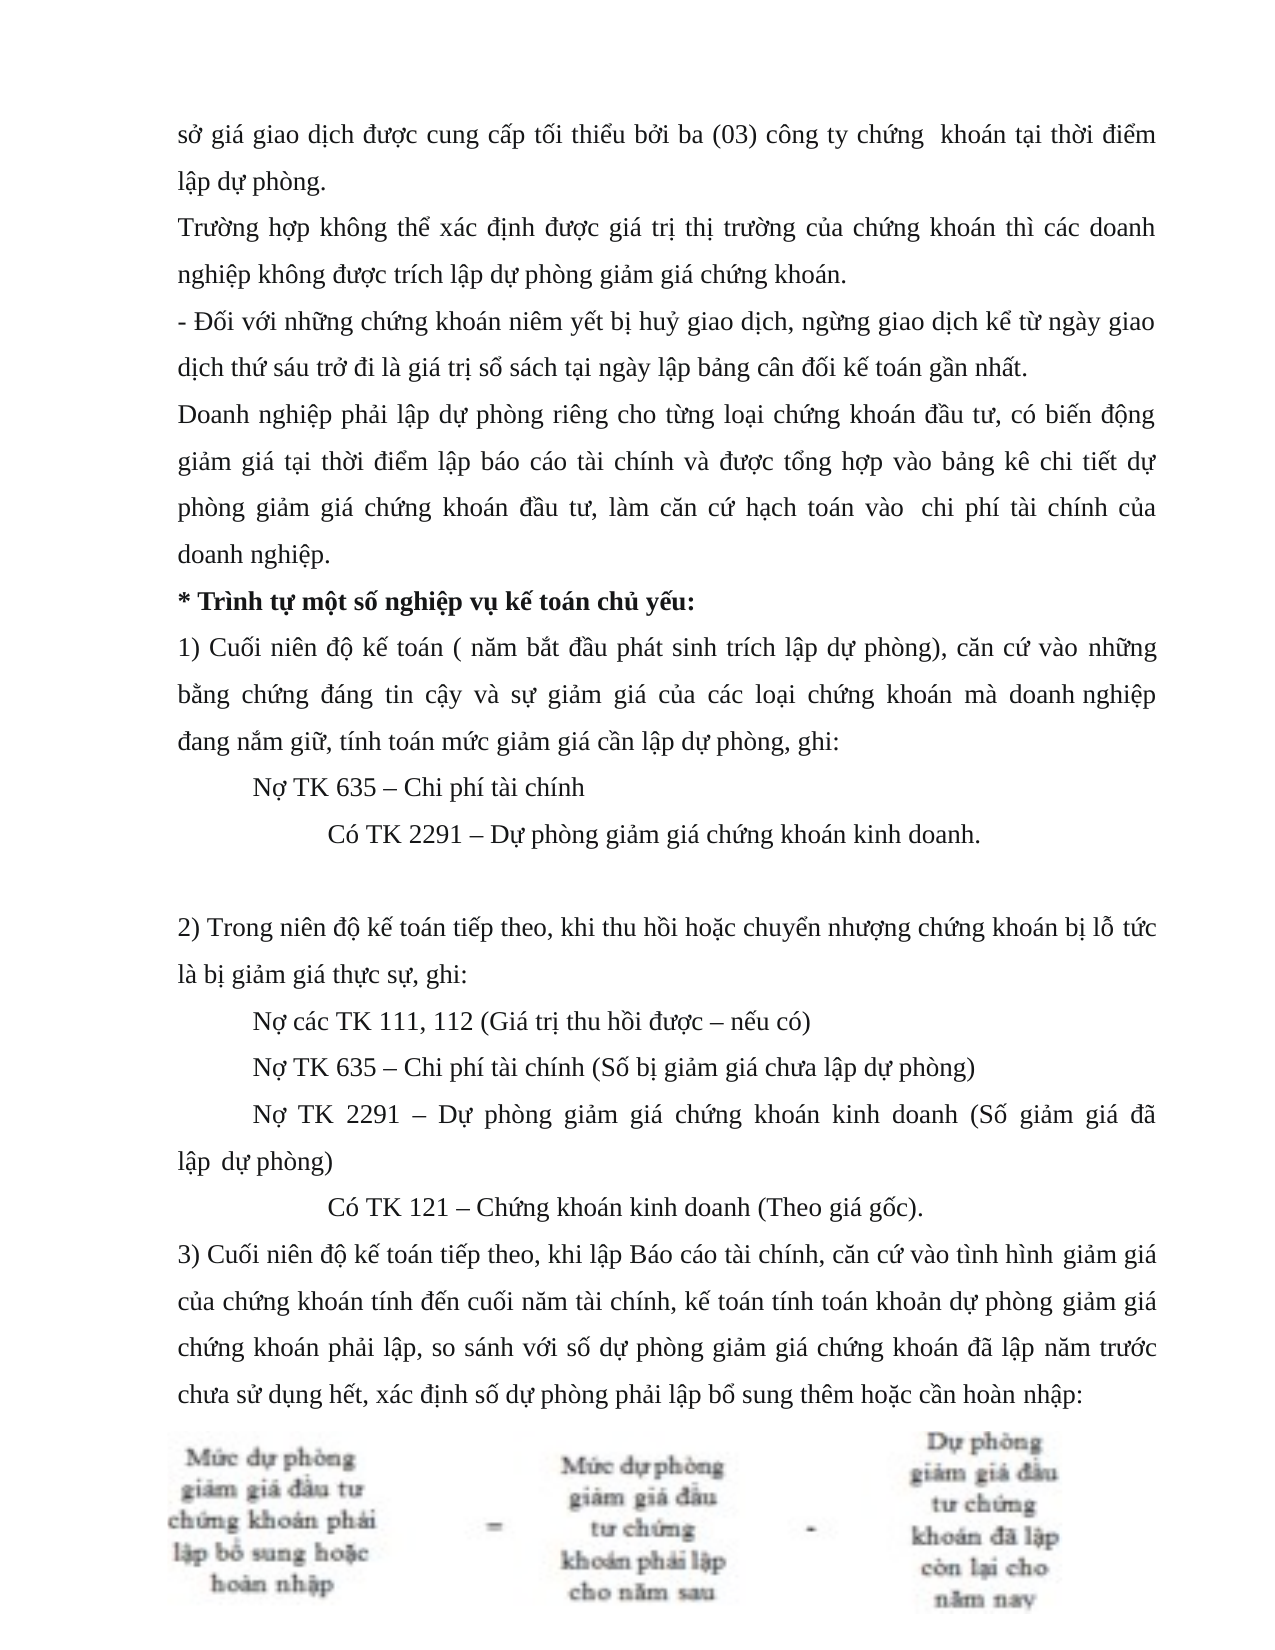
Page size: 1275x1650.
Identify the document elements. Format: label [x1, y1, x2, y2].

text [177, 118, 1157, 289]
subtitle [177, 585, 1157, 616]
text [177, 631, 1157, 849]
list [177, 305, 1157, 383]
picture [167, 1431, 1063, 1614]
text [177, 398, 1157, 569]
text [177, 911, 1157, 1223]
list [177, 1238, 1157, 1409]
